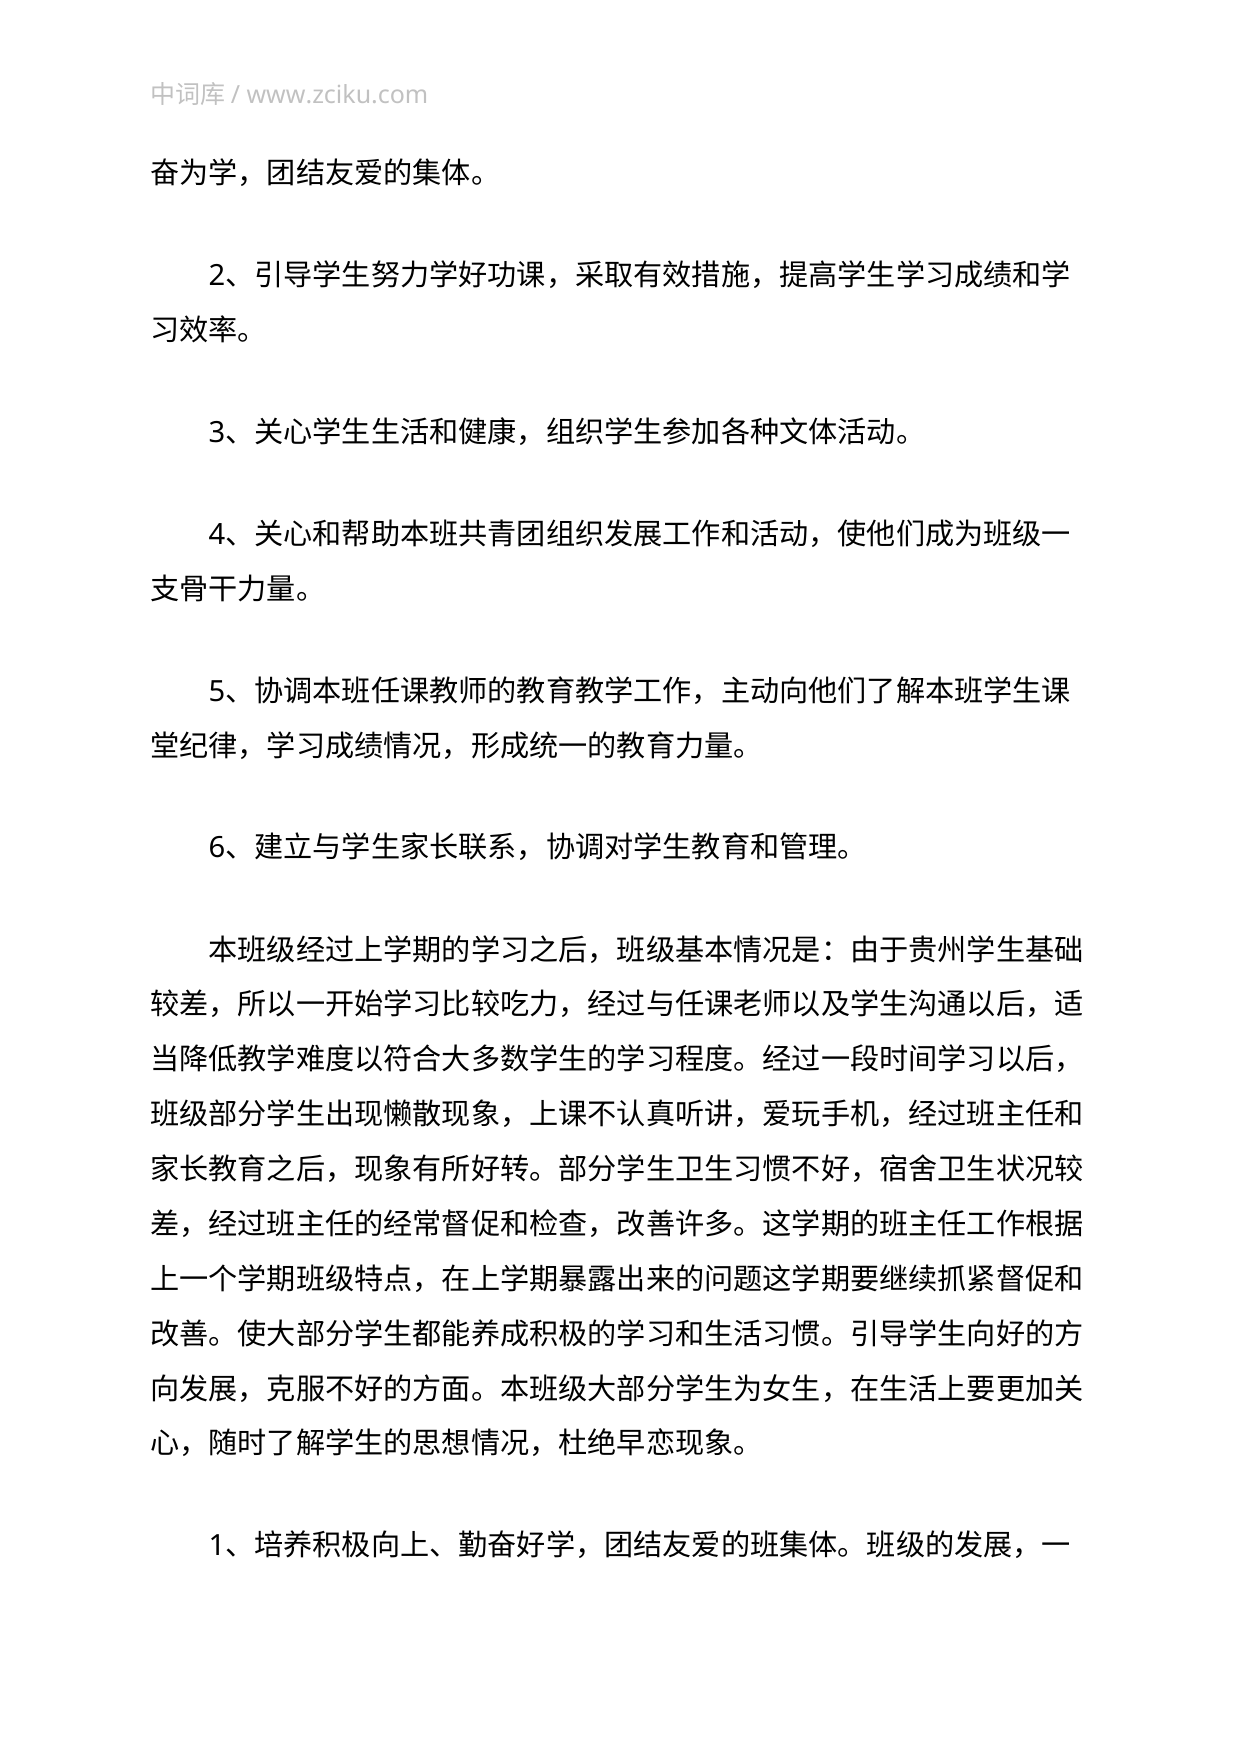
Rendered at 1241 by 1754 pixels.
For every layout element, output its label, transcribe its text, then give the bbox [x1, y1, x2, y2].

text 3、关心学生生活和健康，组织学生参加各种文体活动。 [150, 408, 1090, 451]
text 2、引导学生努力学好功课，采取有效措施，提高学生学习成绩和学习效率。 [150, 252, 1090, 349]
text 5、协调本班任课教师的教育教学工作，主动向他们了解本班学生课堂纪律，学习成绩情况，形成统一的教育力量。 [150, 667, 1090, 764]
text 4、关心和帮助本班共青团组织发展工作和活动，使他们成为班级一支骨干力量。 [150, 511, 1090, 608]
text 本班级经过上学期的学习之后，班级基本情况是：由于贵州学生基础较差，所以一开始学习比较吃力，经过与任课老师以及学生沟通以后，适当降低教学难度以符合大多数学生的学习程度。经过一段时间学习以后，班级部分学生出现懒散现象，上课不认真听讲，爱玩手机，经过班主任和家长教育之后，现象有所好转。部分学生卫生习惯不好，宿舍卫生状况较差，经过班主任的经常督促和检查，改善许多。这学期的班主任工作根据上一个学期班级特点，在上学期暴露出来的问题这学期要继续抓紧督促和改善。使大部分学生都能养成积极的学习和生活习惯。引导学生向好的方向发展，克服不好的方面。本班级大部分学生为女生，在生活上要更加关心，随时了解学生的思想情况，杜绝早恋现象。 [150, 926, 1090, 1462]
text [150, 1522, 1090, 1564]
text 6、建立与学生家长联系，协调对学生教育和管理。 [150, 824, 1090, 866]
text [150, 150, 1090, 192]
